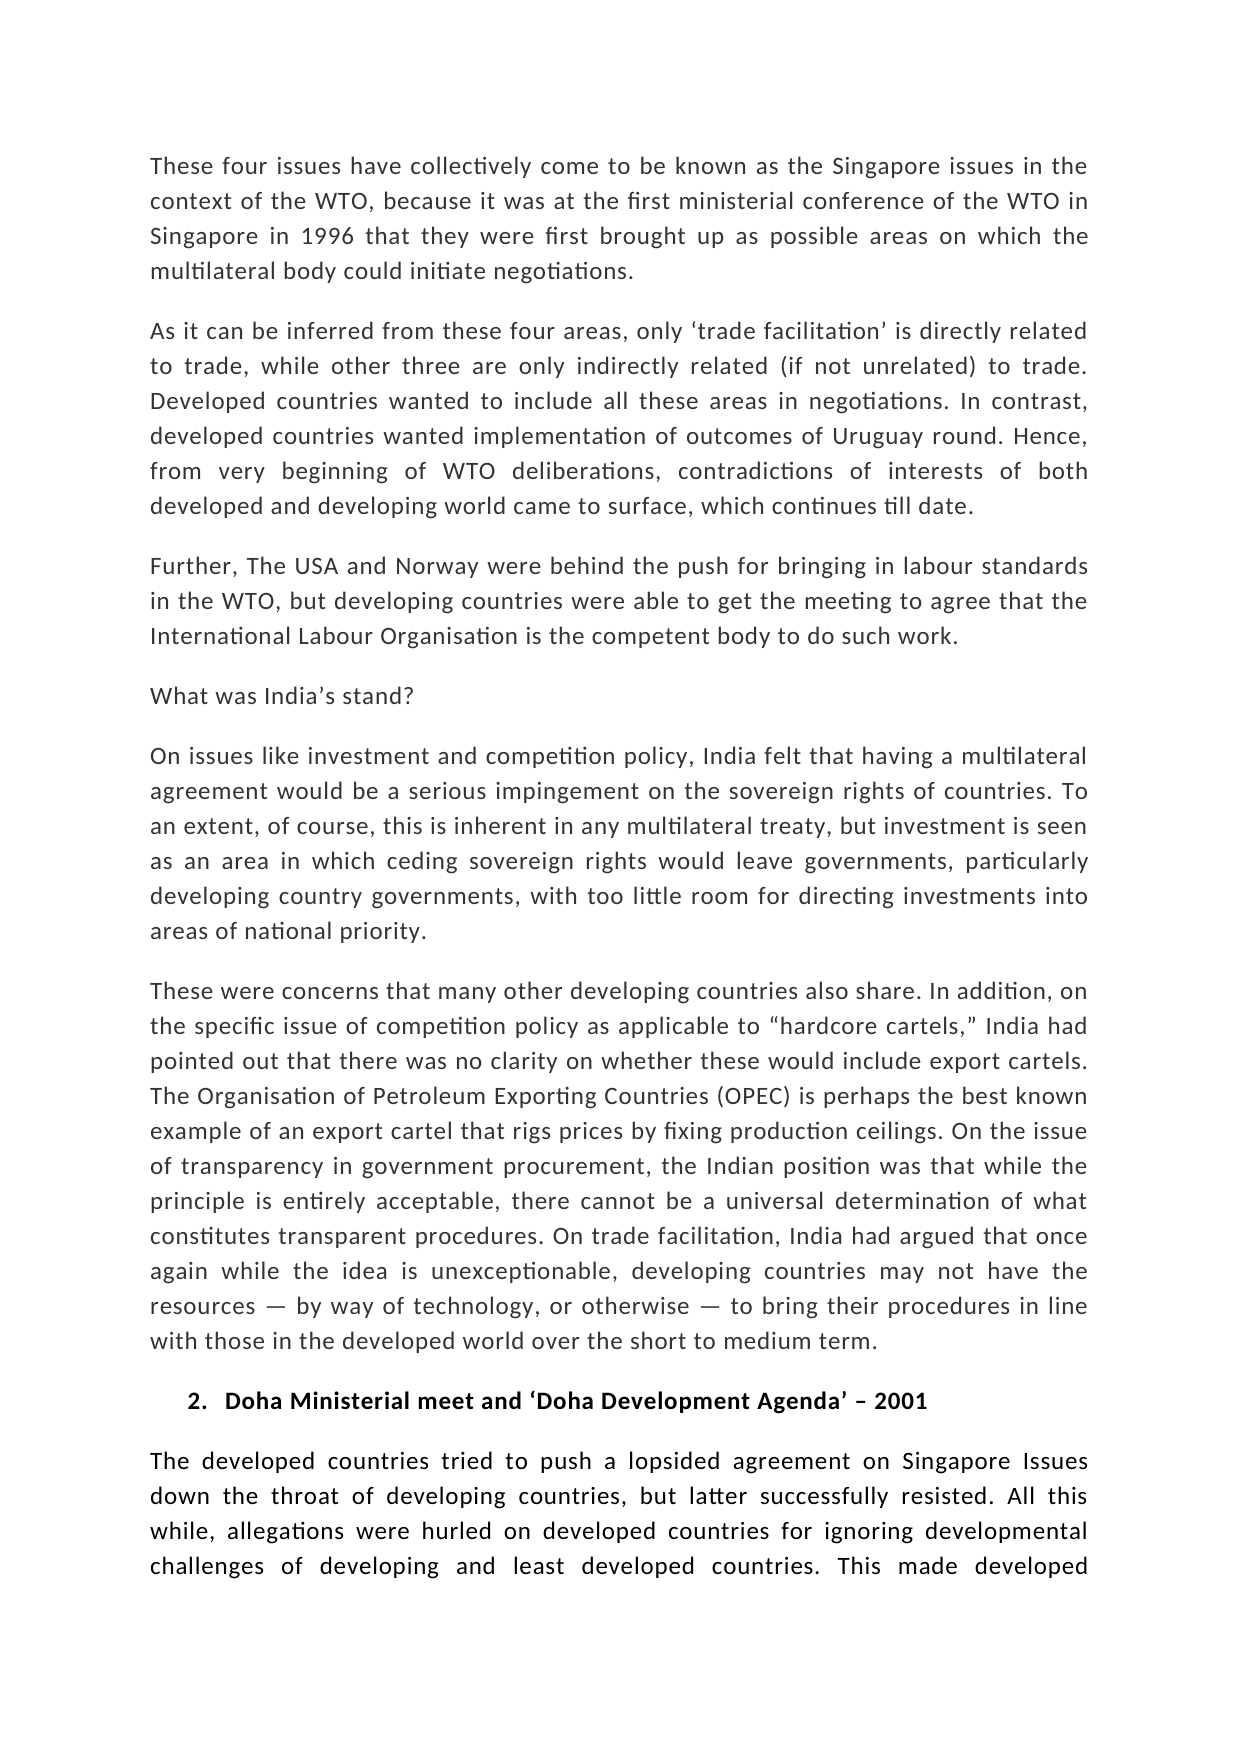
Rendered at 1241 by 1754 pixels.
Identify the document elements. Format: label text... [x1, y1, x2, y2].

text As it can be inferred from these four areas, only ‘trade facilitation’ is directly related to trade, while other three are only indirectly related (if not unrelated) to trade. Developed countries wanted to include all these areas in negotiations. In contrast, developed countries wanted implementation of outcomes of Uruguay round. Hence, from very beginning of WTO deliberations, contradictions of interests of both developed and developing world came to surface, which continues till date. [150, 315, 1090, 521]
text What was India’s stand? [150, 680, 1090, 711]
list Doha Ministerial meet and ‘Doha Development Agenda’ – 2001 [187, 1385, 1090, 1416]
text These were concerns that many other developing countries also share. In addition, on the specific issue of competition policy as applicable to “hardcore cartels,” India had pointed out that there was no clarity on whether these would include export cartels. The Organisation of Petroleum Exporting Countries (OPEC) is perhaps the best known example of an export cartel that rigs prices by fixing production ceilings. On the issue of transparency in government procurement, the Indian position was that while the principle is entirely acceptable, there cannot be a universal determination of what constitutes transparent procedures. On trade facilitation, India had argued that once again while the idea is unexceptionable, developing countries may not have the resources — by way of technology, or otherwise — to bring their procedures in line with those in the developed world over the short to medium term. [150, 975, 1090, 1356]
text Further, The USA and Norway were behind the push for bringing in labour standards in the WTO, but developing countries were able to get the meeting to agree that the International Labour Organisation is the competent body to do such work. [150, 550, 1090, 651]
text On issues like investment and competition policy, India felt that having a multilateral agreement would be a serious impingement on the sovereign rights of countries. To an extent, of course, this is inherent in any multilateral treaty, but investment is seen as an area in which ceding sovereign rights would leave governments, particularly developing country governments, with too little room for directing investments into areas of national priority. [150, 740, 1090, 946]
text These four issues have collectively come to be known as the Singapore issues in the context of the WTO, because it was at the first ministerial conference of the WTO in Singapore in 1996 that they were first brought up as possible areas on which the multilateral body could initiate negotiations. [150, 150, 1090, 286]
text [150, 1445, 1090, 1581]
